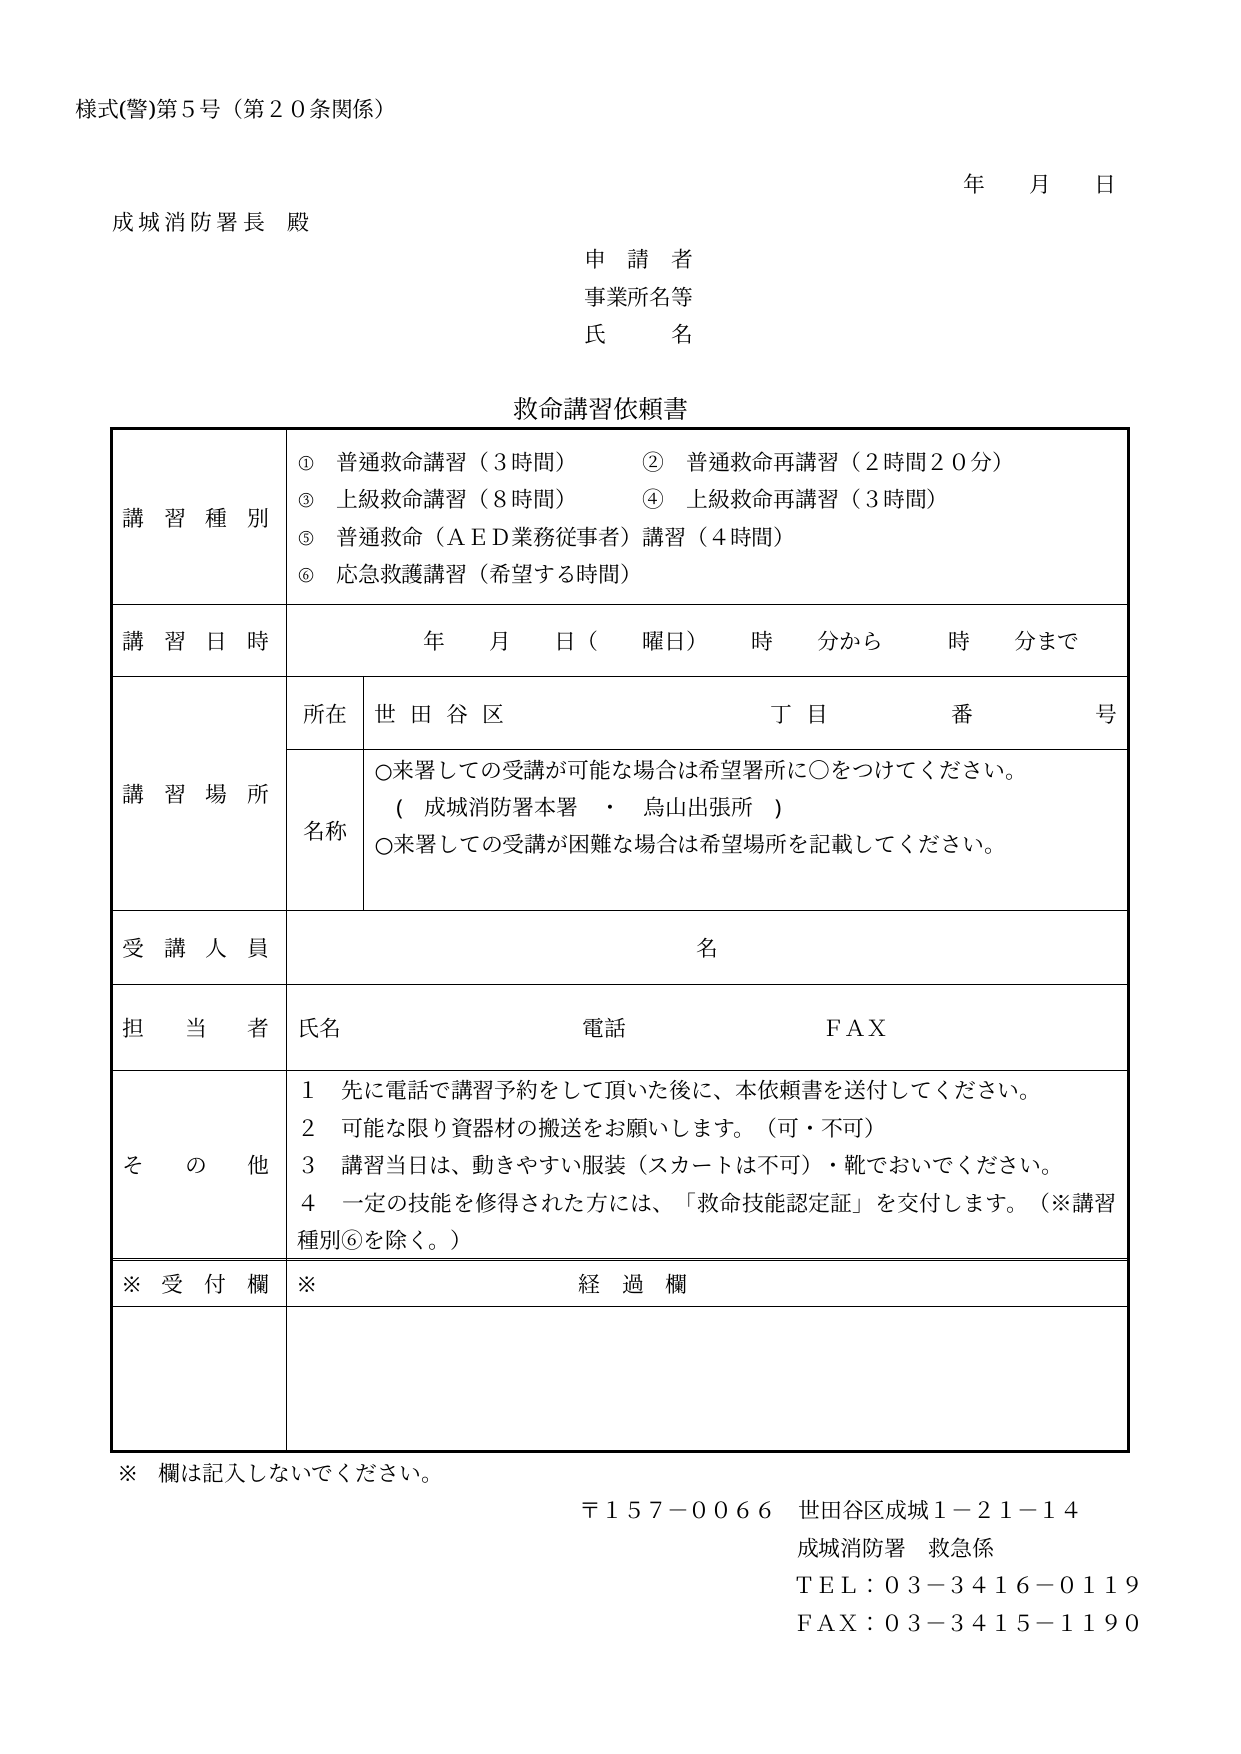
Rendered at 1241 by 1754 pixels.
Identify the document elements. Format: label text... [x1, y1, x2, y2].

text 成城消防署長 殿 [75, 202, 645, 239]
table_cell 名 [287, 911, 1127, 984]
table_cell [287, 1307, 1127, 1450]
table_cell ○来署しての受講が可能な場合は希望署所に○をつけてください。 ( 成城消防署本署 ・ 烏山出張所 ) ○来署しての受講が困難な場合は希望場所を記載してください。 [364, 750, 1127, 910]
table_cell 年 月 日（ 曜日） 時 分から 時 分まで [287, 605, 1127, 676]
table_cell その他 [113, 1071, 286, 1258]
table_cell 講習日時 [113, 605, 286, 676]
text 救命講習依頼書 [75, 389, 1106, 427]
table_cell [113, 1307, 286, 1450]
table_header 講習種別 [113, 430, 286, 604]
table_cell 受講人員 [113, 911, 286, 984]
text 事業所名等 [75, 277, 874, 314]
table_cell 講習場所 [113, 677, 286, 910]
text ＦＡＸ：０３－３４１５－１１９０ [75, 1603, 1143, 1640]
table_cell 氏名 電話 ＦＡＸ [287, 985, 1127, 1069]
table_cell 担当者 [113, 985, 286, 1069]
text 〒１５７－００６６ 世田谷区成城１－２１－１４ [75, 1490, 1082, 1528]
table_header ① 普通救命講習（３時間） ② 普通救命再講習（２時間２０分） ③ 上級救命講習（８時間） ④ 上級救命再講習（３時間） ⑤ 普通救命（ＡＥＤ業務従事者）講習（４時間） ⑥ 応急救護講習（希望する時間） [287, 430, 1127, 604]
table_cell 所在 [287, 677, 363, 749]
table_cell 名称 [287, 750, 363, 910]
text 成城消防署 救急係 [75, 1528, 1165, 1565]
text 氏 名 [75, 314, 874, 352]
text 申 請 者 [75, 239, 874, 277]
text ＴＥＬ：０３－３４１６－０１１９ [75, 1565, 1143, 1603]
text ※ 欄は記入しないでください。 [97, 1453, 1165, 1490]
text 様式(警)第５号（第２０条関係） [75, 89, 1165, 127]
table_cell ※ 経 過 欄 [287, 1261, 1127, 1306]
table_cell 世田谷区 丁目 番 号 [364, 677, 1127, 749]
table_cell ※受付欄 [113, 1261, 286, 1306]
table_cell １ 先に電話で講習予約をして頂いた後に、本依頼書を送付してください。 ２ 可能な限り資器材の搬送をお願いします。（可・不可） ３ 講習当日は、動きやすい服装（スカートは不可）・靴でおいでください。 ４ 一定の技能を修得された方には、「救命技能認定証」を交付します。（※講習種別⑥を除く。） [287, 1071, 1127, 1258]
text 年 月 日 [75, 164, 1116, 202]
